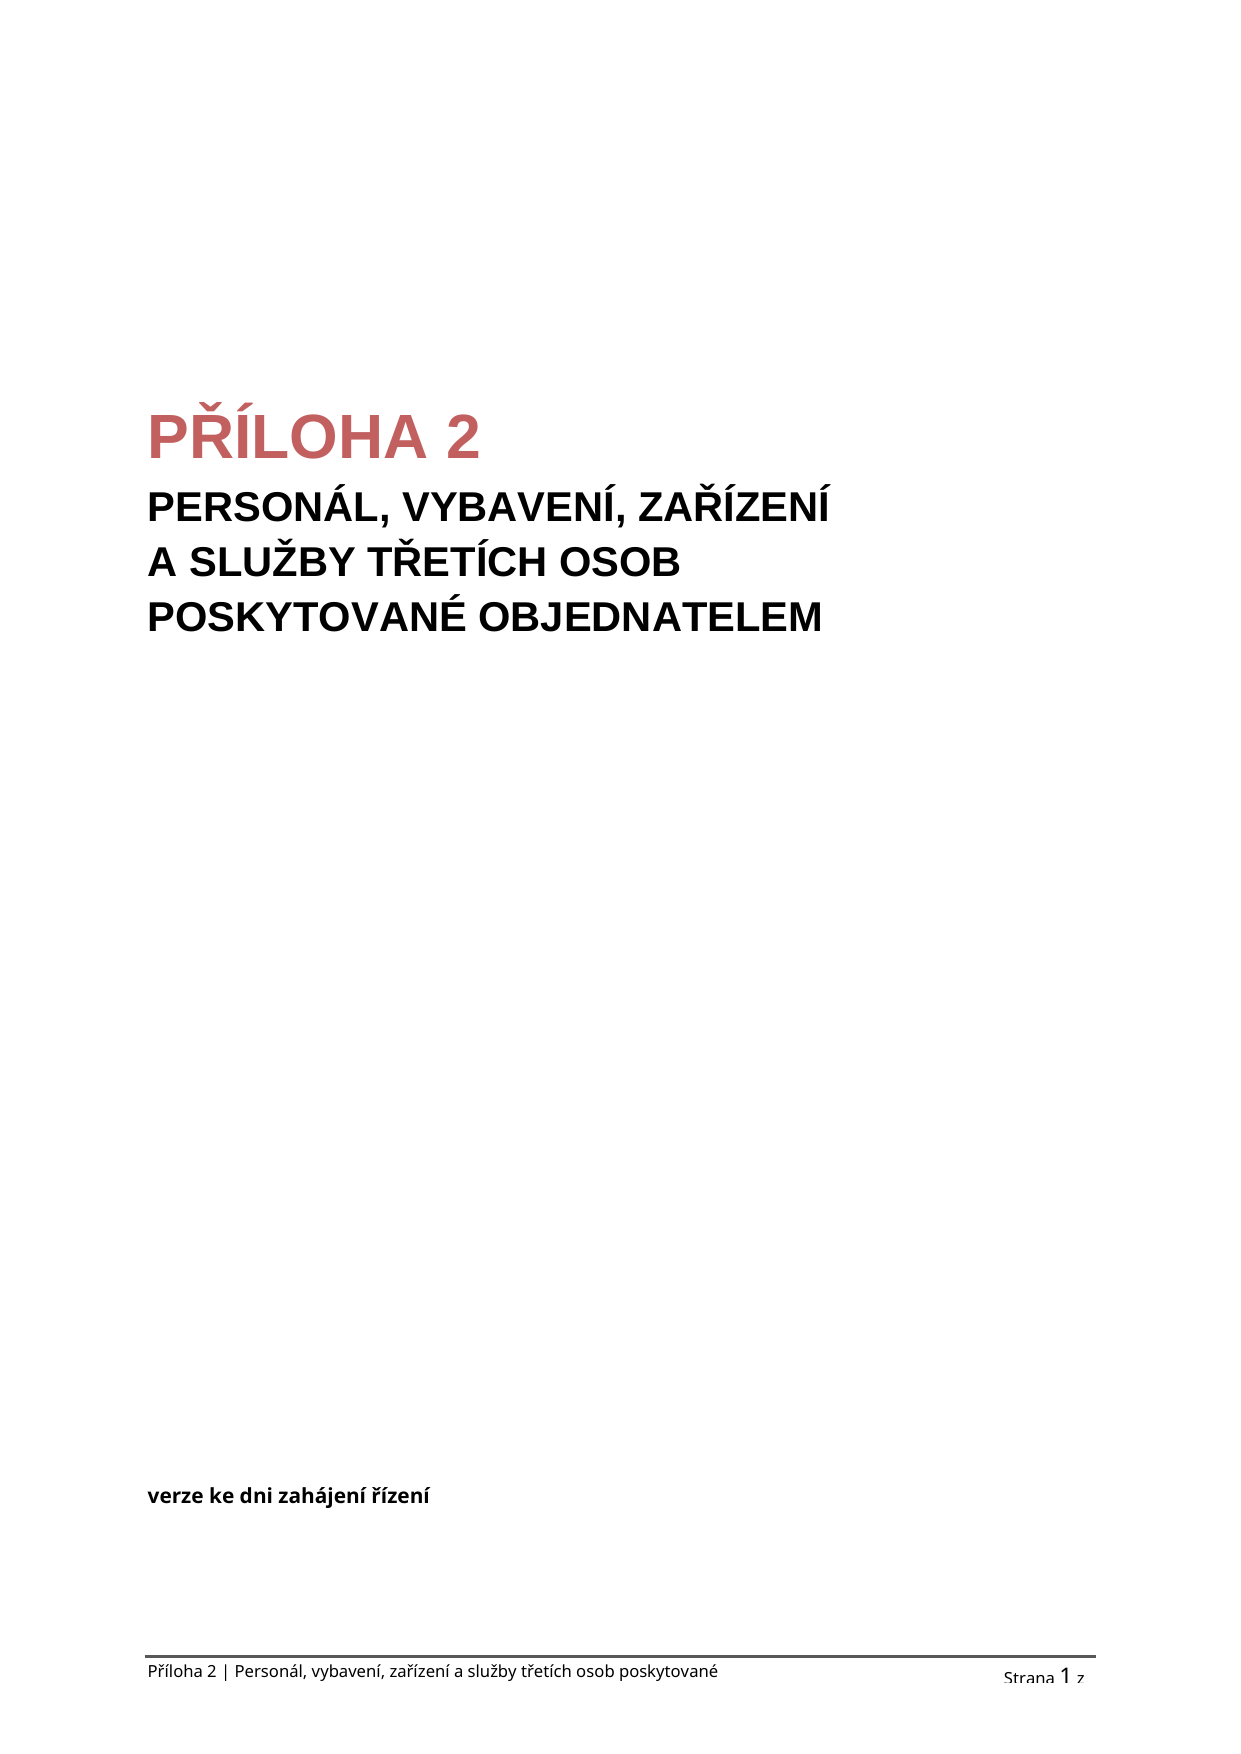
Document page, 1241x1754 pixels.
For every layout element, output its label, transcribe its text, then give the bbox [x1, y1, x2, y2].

subtitle verze ke dni zahájení řízení [147, 1481, 1107, 1509]
text POSKYTOVANÉ OBJEDNATELEM [147, 592, 1107, 640]
subtitle PŘÍLOHA 2 [147, 400, 1107, 472]
subtitle PERSONÁL, VYBAVENÍ, ZAŘÍZENÍ A SLUŽBY TŘETÍCH OSOB [147, 482, 832, 585]
